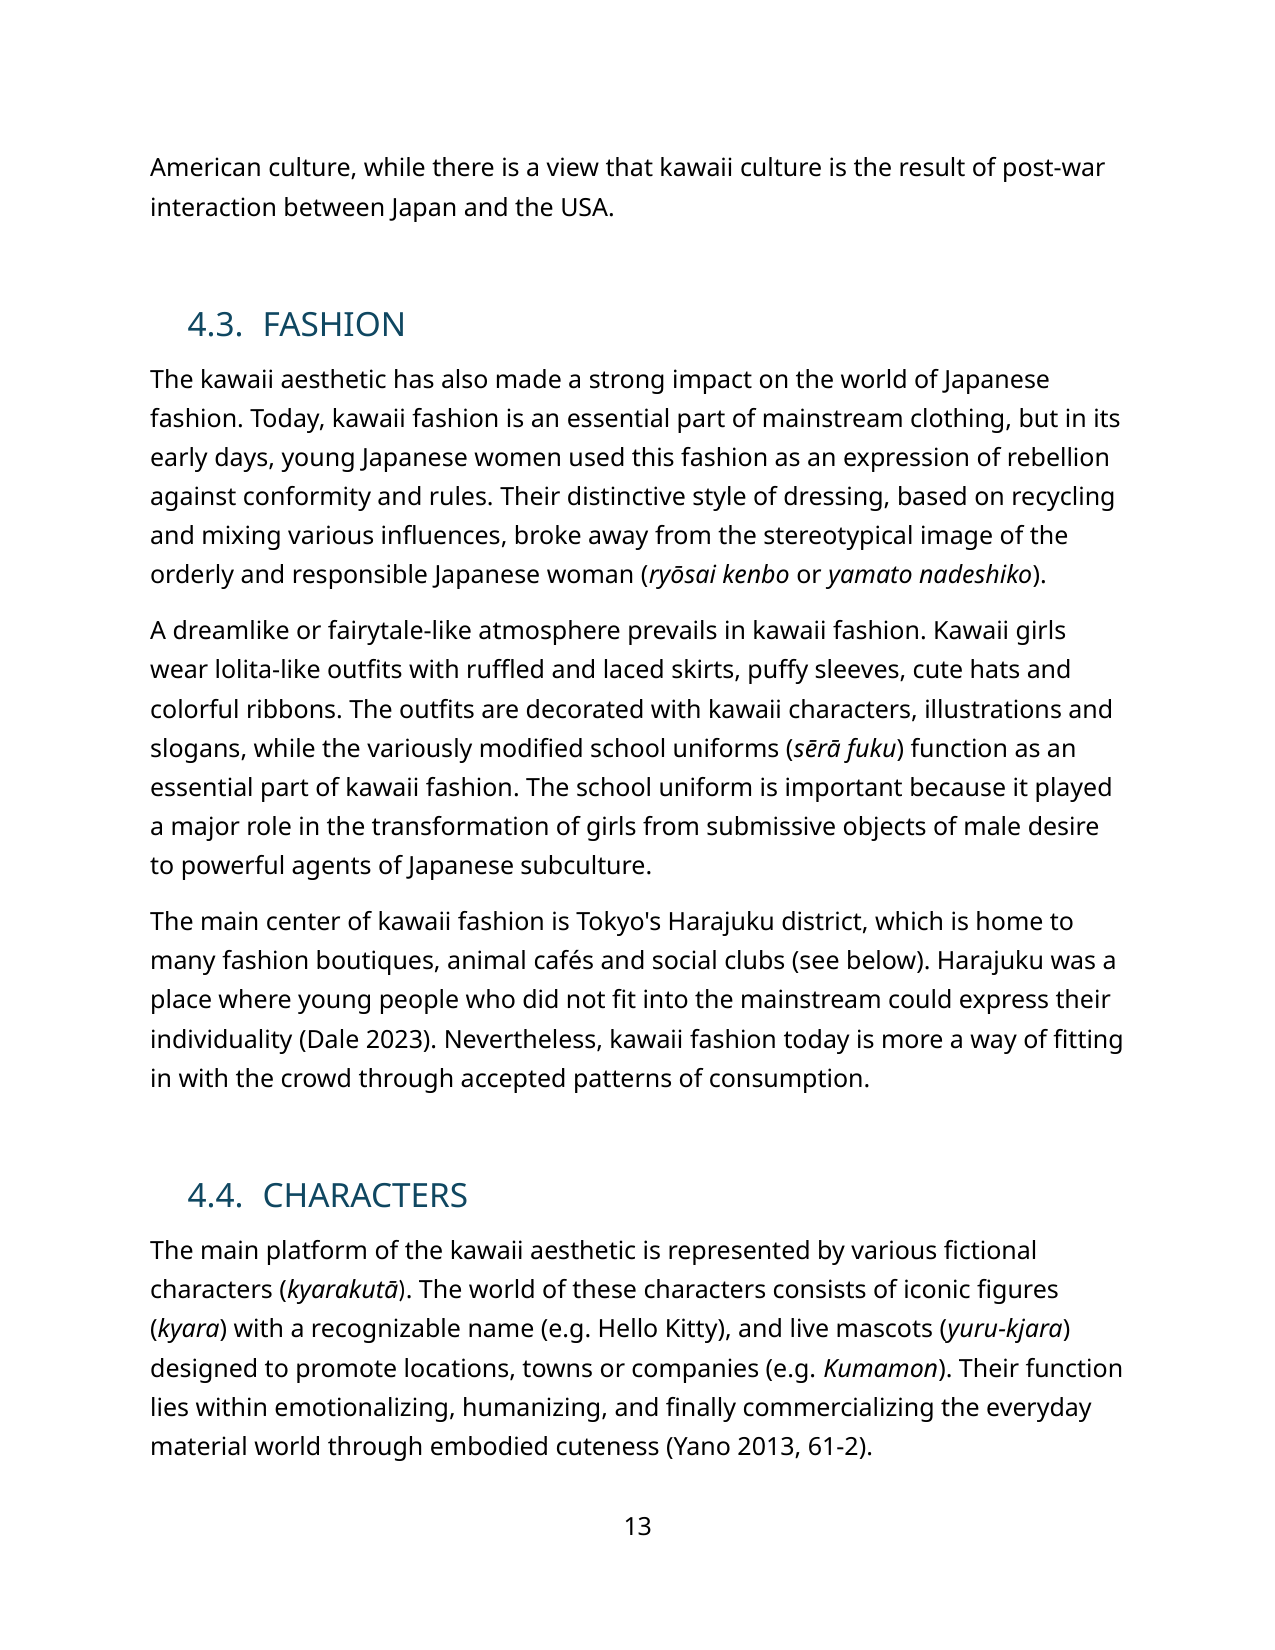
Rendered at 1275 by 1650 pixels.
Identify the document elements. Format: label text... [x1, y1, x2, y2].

text The kawaii aesthetic has also made a strong impact on the world of Japanese fashion. Today, kawaii fashion is an essential part of mainstream clothing, but in its early days, young Japanese women used this fashion as an expression of rebellion against conformity and rules. Their distinctive style of dressing, based on recycling and mixing various influences, broke away from the stereotypical image of the orderly and responsible Japanese woman (ryōsai kenbo or yamato nadeshiko). [150, 361, 1125, 591]
text A dreamlike or fairytale-like atmosphere prevails in kawaii fashion. Kawaii girls wear lolita-like outfits with ruffled and laced skirts, puffy sleeves, cute hats and colorful ribbons. The outfits are decorated with kawaii characters, illustrations and slogans, while the variously modified school uniforms (sērā fuku) function as an essential part of kawaii fashion. The school uniform is important because it played a major role in the transformation of girls from submissive objects of male desire to powerful agents of Japanese subculture. [150, 613, 1125, 882]
text The main platform of the kawaii aesthetic is represented by various fictional characters (kyarakutā). The world of these characters consists of iconic figures (kyara) with a recognizable name (e.g. Hello Kitty), and live mascots (yuru-kjara) designed to promote locations, towns or companies (e.g. Kumamon). Their function lies within emotionalizing, humanizing, and finally commercializing the everyday material world through embodied cuteness (Yano 2013, 61-2). [150, 1233, 1125, 1463]
subtitle FASHION [187, 301, 1125, 346]
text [150, 150, 1125, 223]
text The main center of kawaii fashion is Tokyo's Harajuku district, which is home to many fashion boutiques, animal cafés and social clubs (see below). Harajuku was a place where young people who did not fit into the mainstream could express their individuality (Dale 2023). Nevertheless, kawaii fashion today is more a way of fitting in with the crowd through accepted patterns of consumption. [150, 904, 1125, 1094]
subtitle CHARACTERS [187, 1172, 1125, 1218]
